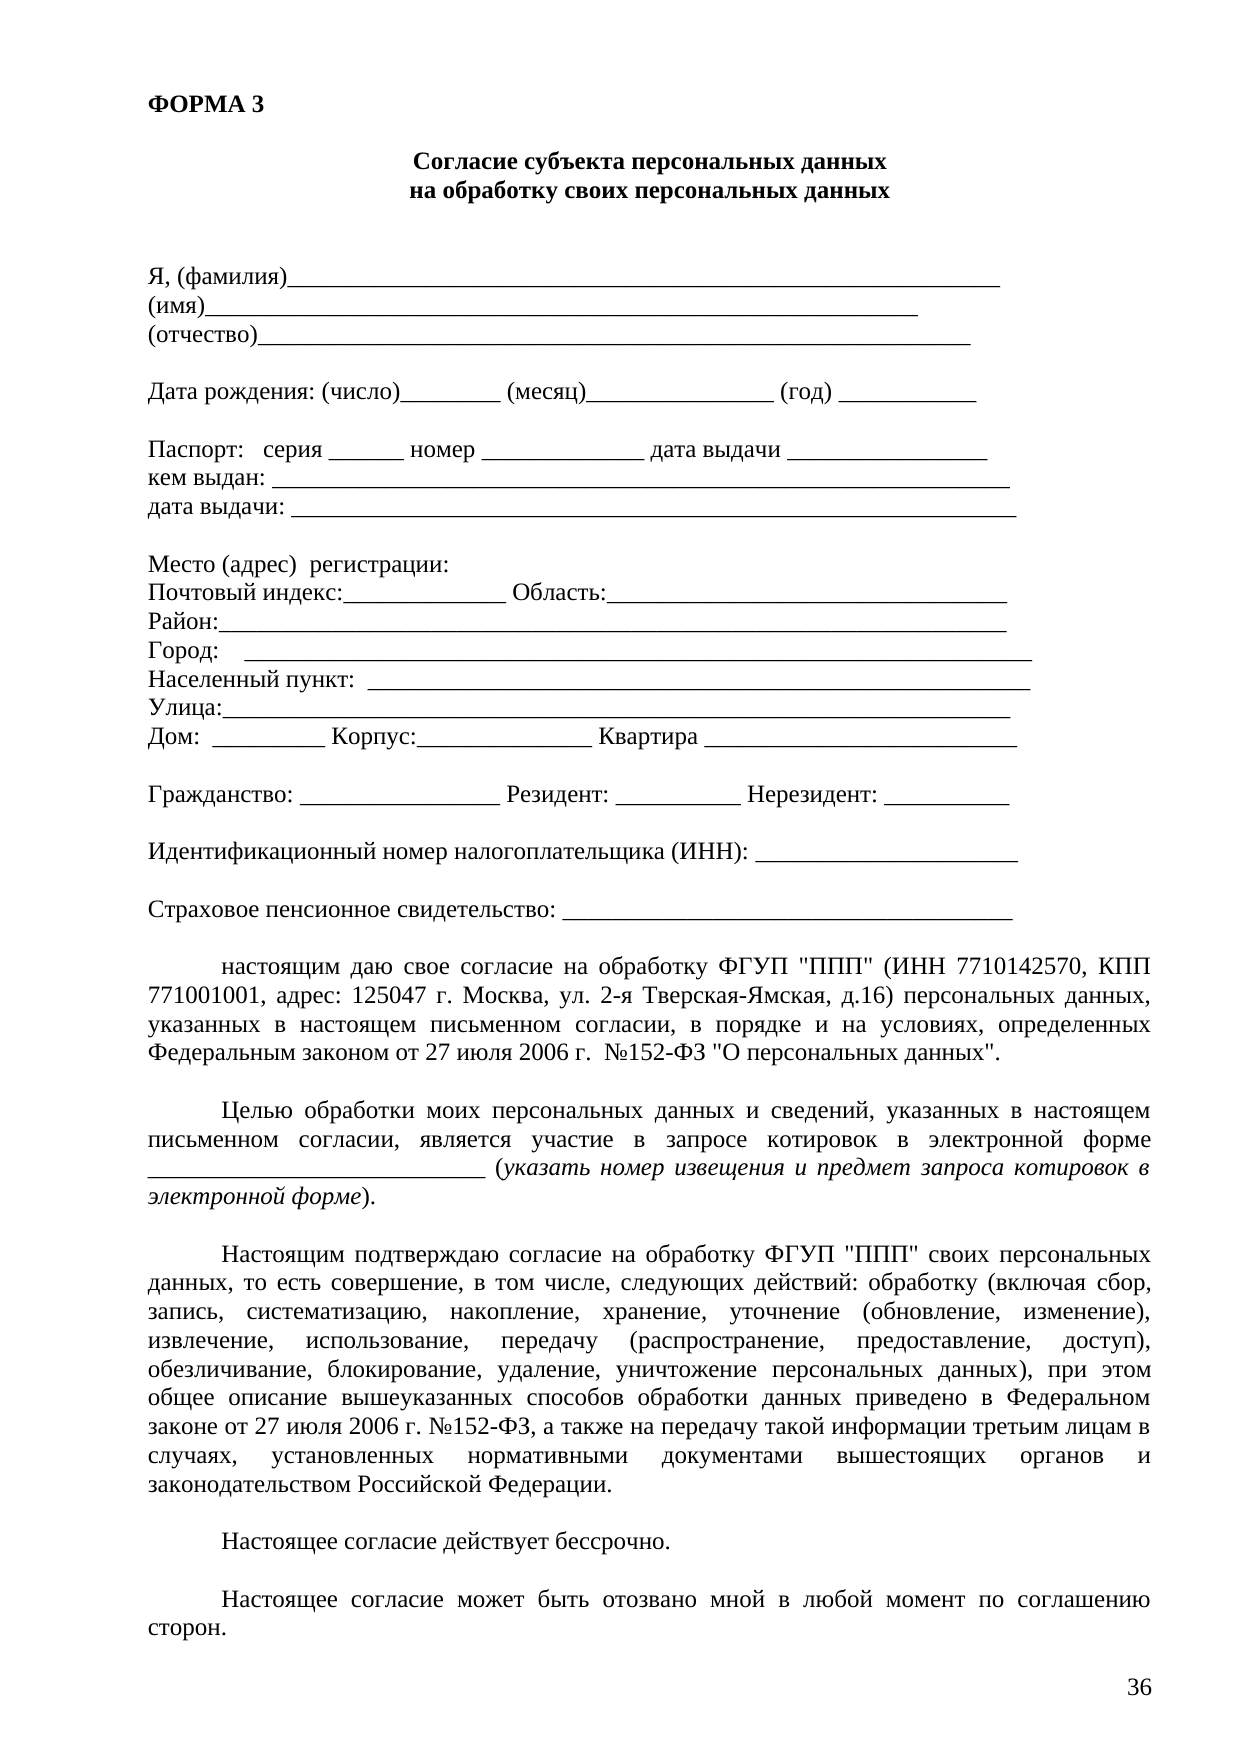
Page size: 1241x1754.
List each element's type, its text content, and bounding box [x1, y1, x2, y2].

text Паспорт: серия ______ номер _____________ дата выдачи ________________ кем выдан: ___________________________________________________________ дата выдачи: __________________________________________________________ [148, 434, 1152, 549]
text Целью обработки моих персональных данных и сведений, указанных в настоящем письменном согласии, является участие в запросе котировок в электронной форме ___________________________ (указать номер извещения и предмет запроса котировок в электронной форме). [148, 1095, 1152, 1210]
text Гражданство: ________________ Резидент: __________ Нерезидент: __________ [148, 779, 1152, 836]
text Настоящее согласие действует бессрочно. [148, 1526, 1152, 1555]
text Согласие субъекта персональных данных [148, 146, 1152, 175]
text Страховое пенсионное свидетельство: ____________________________________ [148, 894, 1152, 922]
text на обработку своих персональных данных [148, 175, 1152, 204]
text Дата рождения: (число)________ (месяц)_______________ (год) ___________ [148, 376, 1152, 434]
text Я, (фамилия)_________________________________________________________ (имя)_________________________________________________________ (отчество)_________________________________________________________ [148, 261, 1152, 376]
text Настоящее согласие может быть отозвано мной в любой момент по соглашению сторон. [148, 1584, 1152, 1641]
text Настоящим подтверждаю согласие на обработку ФГУП "ППП" своих персональных данных, то есть совершение, в том числе, следующих действий: обработку (включая сбор, запись, систематизацию, накопление, хранение, уточнение (обновление, изменение), извлечение, использование, передачу (распространение, предоставление, доступ), обезличивание, блокирование, удаление, уничтожение персональных данных), при этом общее описание вышеуказанных способов обработки данных приведено в Федеральном законе от 27 июля 2006 г. №152-ФЗ, а также на передачу такой информации третьим лицам в случаях, установленных нормативными документами вышестоящих органов и законодательством Российской Федерации. [148, 1239, 1152, 1497]
text ФОРМА 3 [148, 89, 1152, 117]
text Идентификационный номер налогоплательщика (ИНН): _____________________ [148, 836, 1152, 894]
text Место (адрес) регистрации: [148, 549, 1152, 577]
text Почтовый индекс:_____________ Область:________________________________ Район:_______________________________________________________________ Город: _______________________________________________________________ Населенный пункт: _____________________________________________________ Улица:_______________________________________________________________ Дом: _________ Корпус:______________ Квартира _________________________ [148, 577, 1152, 779]
text настоящим даю свое согласие на обработку ФГУП "ППП" (ИНН 7710142570, КПП 771001001, адрес: 125047 г. Москва, ул. 2-я Тверская-Ямская, д.16) персональных данных, указанных в настоящем письменном согласии, в порядке и на условиях, определенных Федеральным законом от 27 июля 2006 г. №152-ФЗ "О персональных данных". [148, 951, 1152, 1066]
